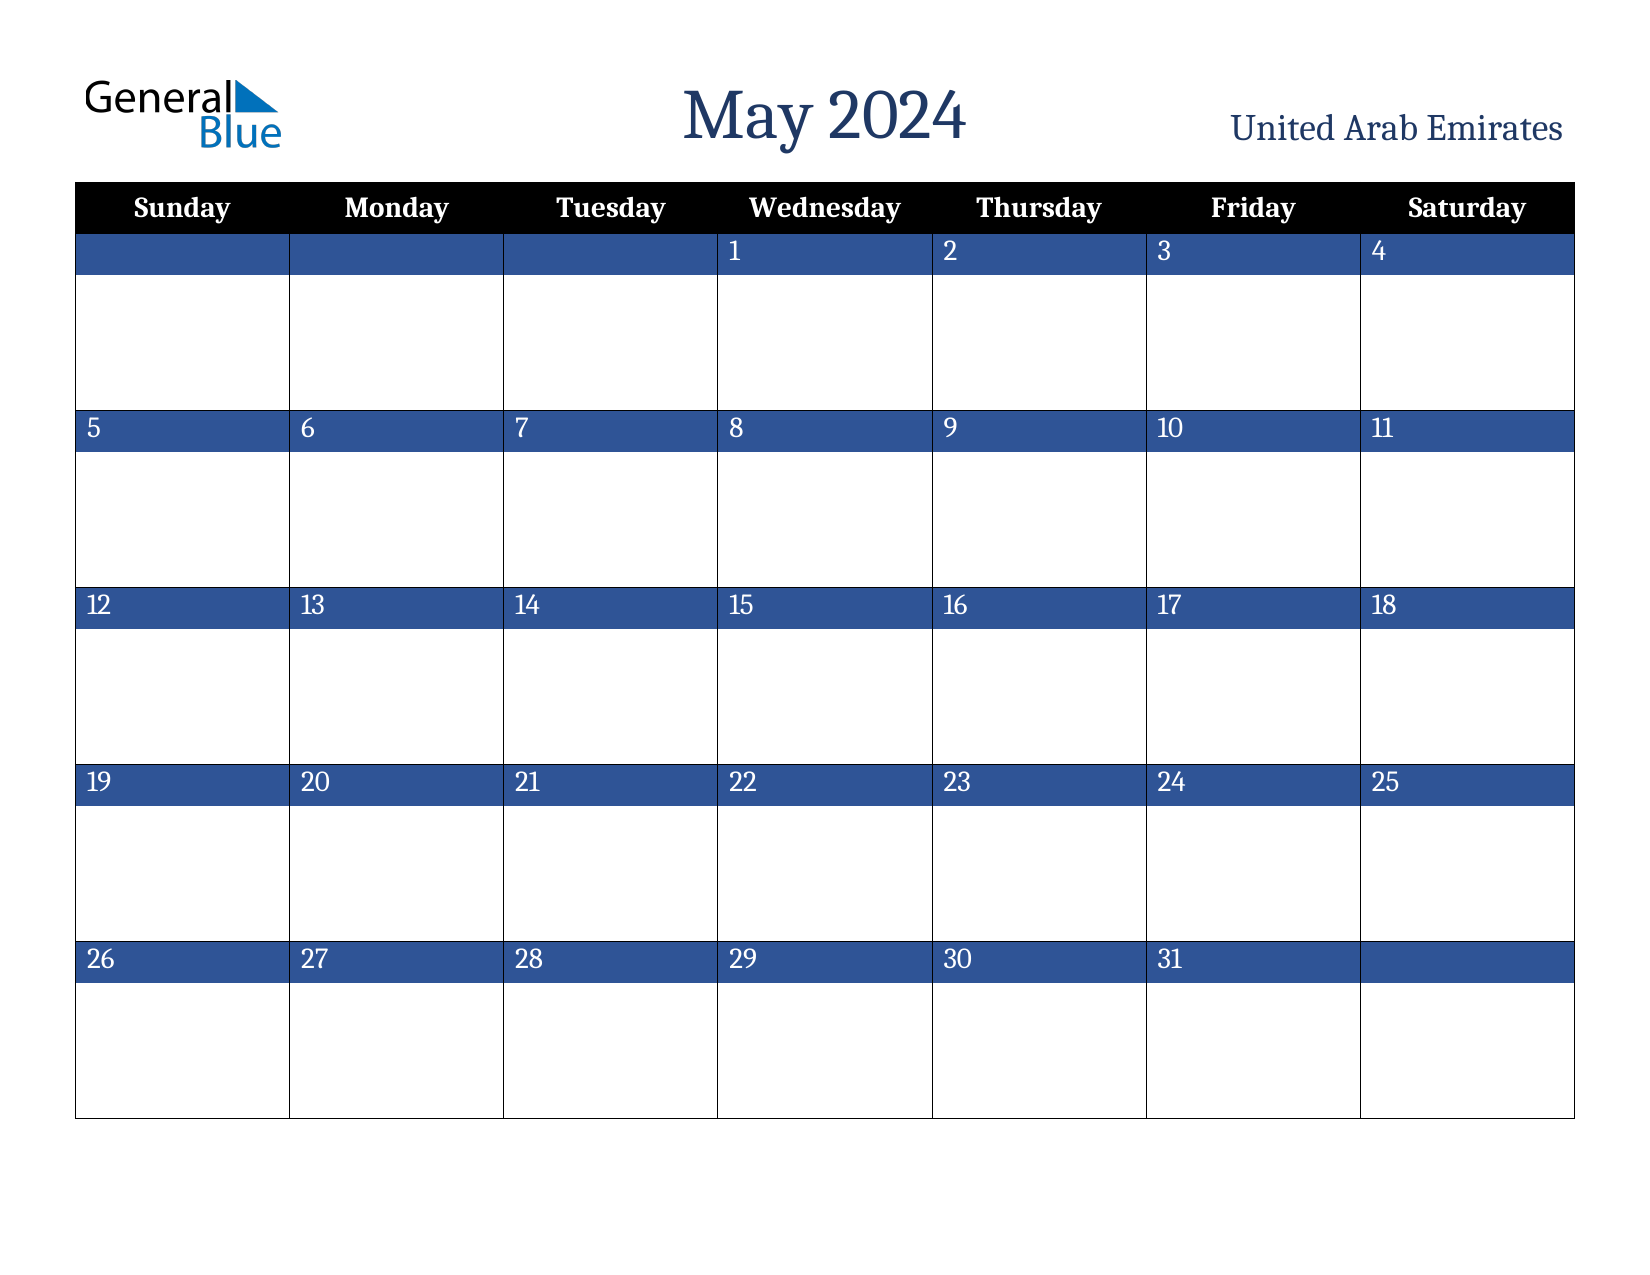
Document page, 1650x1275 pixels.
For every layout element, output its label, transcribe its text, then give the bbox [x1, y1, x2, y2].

table_cell [933, 275, 1146, 410]
table_cell [1361, 983, 1574, 1118]
table_cell 26 [76, 942, 289, 983]
table_cell 1 [718, 234, 932, 275]
table_cell 31 [1147, 942, 1360, 983]
table_cell 21 [504, 765, 717, 806]
table_cell Thursday [933, 183, 1146, 233]
table_cell [1361, 942, 1574, 983]
table_cell 17 [1147, 588, 1360, 629]
table_cell [1147, 629, 1360, 764]
table_cell 8 [718, 411, 932, 452]
table_cell 5 [76, 411, 289, 452]
table_cell [718, 275, 932, 410]
table_cell [1147, 275, 1360, 410]
table_cell [290, 275, 503, 410]
table_cell 12 [76, 588, 289, 629]
table_cell 20 [290, 765, 503, 806]
table_cell [290, 983, 503, 1118]
table_cell [1361, 452, 1574, 587]
table_cell Saturday [1361, 183, 1574, 233]
table_cell 3 [1147, 234, 1360, 275]
table_cell [76, 629, 289, 764]
table_cell Friday [1147, 183, 1360, 233]
table_cell [76, 234, 289, 275]
table_cell Tuesday [504, 183, 717, 233]
table_cell [718, 629, 932, 764]
table_cell 4 [1361, 234, 1574, 275]
table_cell [718, 452, 932, 587]
table_cell [290, 234, 503, 275]
table_cell [504, 234, 717, 275]
table_header United Arab Emirates [1146, 75, 1574, 182]
table_cell 6 [290, 411, 503, 452]
table_cell [76, 983, 289, 1118]
table_cell [933, 983, 1146, 1118]
table_cell [290, 629, 503, 764]
table_cell [504, 275, 717, 410]
table_cell [76, 275, 289, 410]
table_cell 10 [1147, 411, 1360, 452]
table_cell 14 [504, 588, 717, 629]
table_cell [504, 806, 717, 941]
table_cell Monday [290, 183, 503, 233]
table_cell [1147, 806, 1360, 941]
table_cell [1147, 983, 1360, 1118]
table_cell [76, 452, 289, 587]
table_cell 15 [718, 588, 932, 629]
table_cell 29 [718, 942, 932, 983]
table_header May 2024 [504, 75, 1146, 182]
table_cell [933, 452, 1146, 587]
table_cell 7 [504, 411, 717, 452]
picture [86, 80, 281, 148]
table_cell [718, 806, 932, 941]
table_cell 19 [76, 765, 289, 806]
table_cell [933, 806, 1146, 941]
table_cell [76, 806, 289, 941]
table_cell 9 [933, 411, 1146, 452]
table_cell 22 [718, 765, 932, 806]
table_cell Wednesday [718, 183, 932, 233]
table_cell [504, 629, 717, 764]
table_cell [290, 452, 503, 587]
table_cell [504, 452, 717, 587]
table_cell 16 [933, 588, 1146, 629]
table_cell [504, 983, 717, 1118]
table_cell 25 [1361, 765, 1574, 806]
table_cell 18 [1361, 588, 1574, 629]
table_cell 11 [1361, 411, 1574, 452]
table_cell 28 [504, 942, 717, 983]
table_cell [718, 983, 932, 1118]
table_cell [290, 806, 503, 941]
table_header [76, 75, 503, 182]
table_cell 2 [933, 234, 1146, 275]
table_cell 24 [1147, 765, 1360, 806]
table_cell [1361, 629, 1574, 764]
table_cell 13 [290, 588, 503, 629]
table_cell [933, 629, 1146, 764]
table_cell 27 [290, 942, 503, 983]
table_cell 23 [933, 765, 1146, 806]
table_cell [1361, 806, 1574, 941]
table_cell [1361, 275, 1574, 410]
table_cell [1147, 452, 1360, 587]
table_cell 30 [933, 942, 1146, 983]
table_cell Sunday [76, 183, 289, 233]
